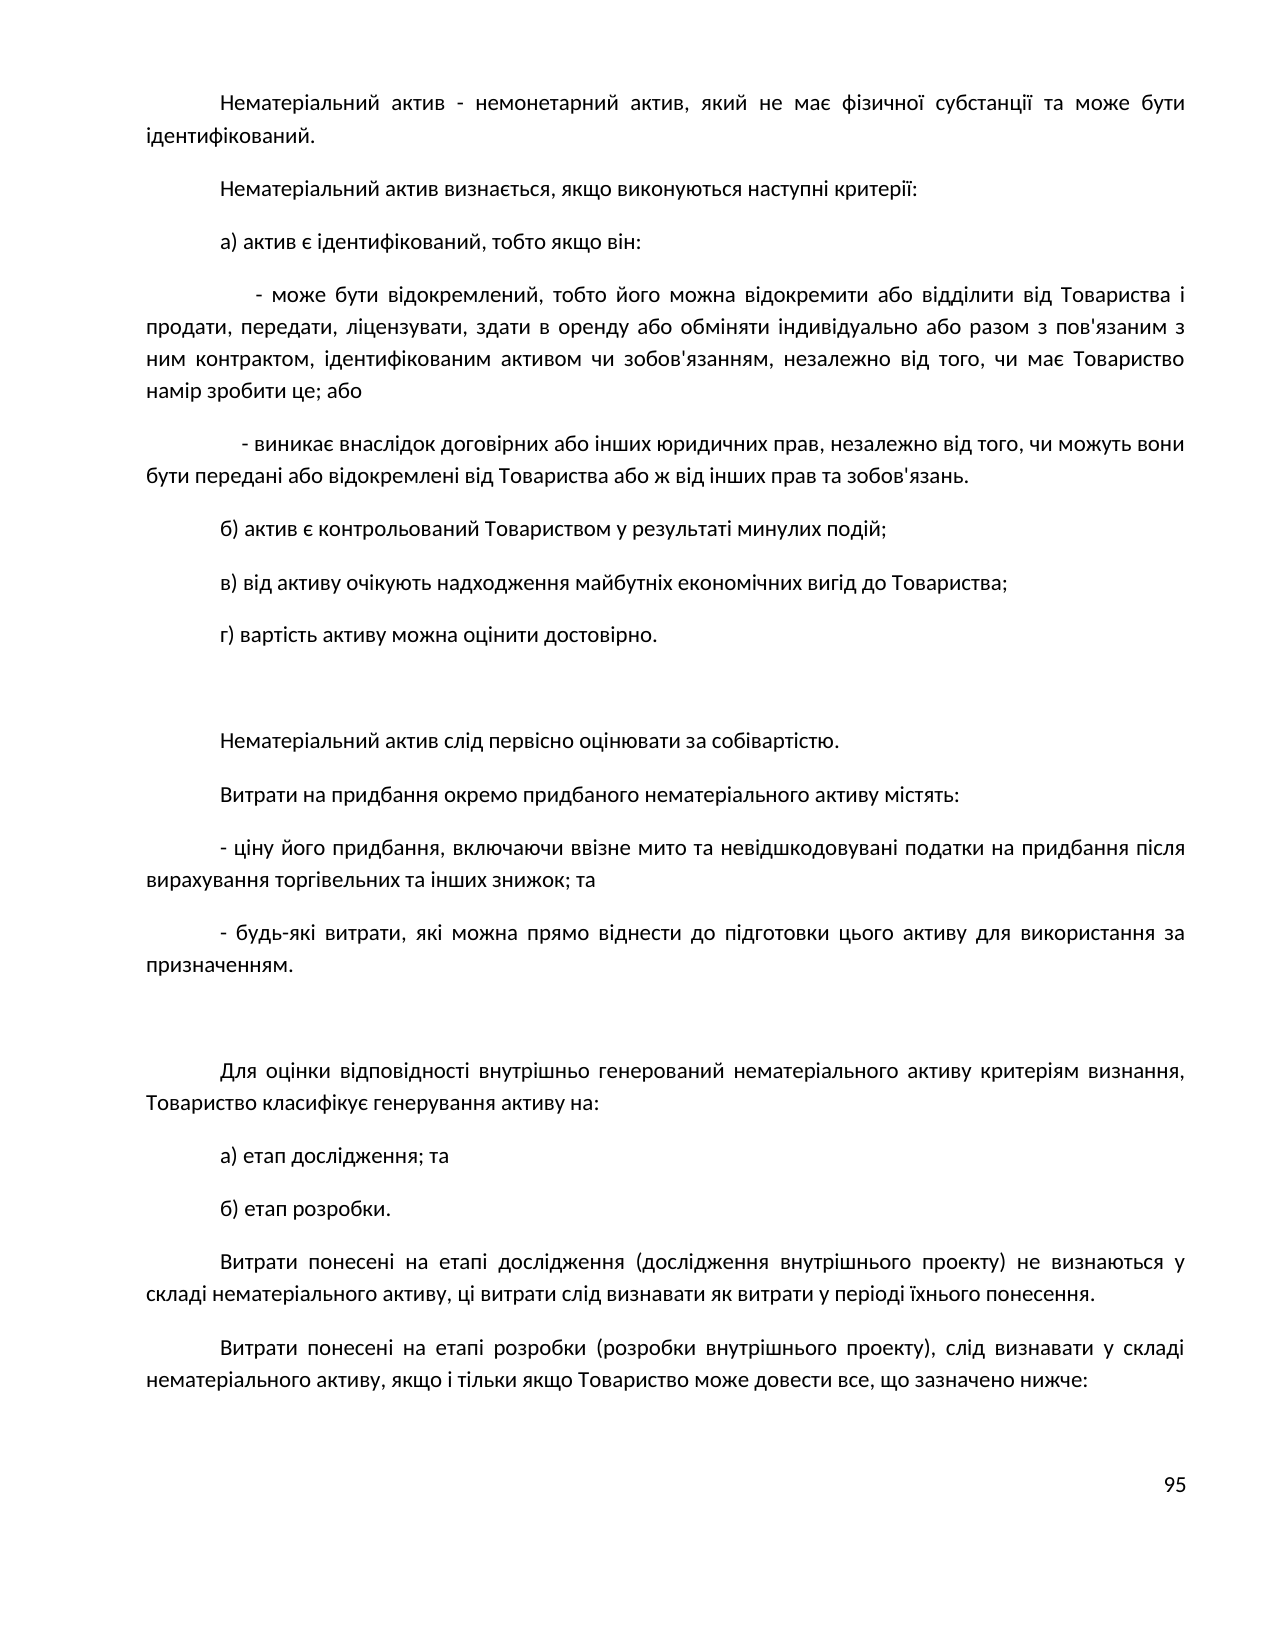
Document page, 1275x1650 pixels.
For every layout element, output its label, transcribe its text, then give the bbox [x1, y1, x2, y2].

text б) етап розробки. [146, 1194, 1186, 1222]
text Витрати понесені на етапі розробки (розробки внутрішнього проекту), слід визнавати у складі нематеріального активу, якщо і тільки якщо Товариство може довести все, що зазначено нижче: [146, 1333, 1186, 1393]
text Нематеріальний актив слід первісно оцінювати за собівартістю. [146, 727, 1186, 755]
text Нематеріальний актив визнається, якщо виконуються наступні критерії: [146, 174, 1186, 202]
text Витрати на придбання окремо придбаного нематеріального активу містять: [146, 780, 1186, 808]
text б) актив є контрольований Товариством у результаті минулих подій; [146, 514, 1186, 543]
text - виникає внаслідок договірних або інших юридичних прав, незалежно від того, чи можуть вони бути передані або відокремлені від Товариства або ж від інших прав та зобов'язань. [146, 429, 1186, 489]
text г) вартість активу можна оцінити достовірно. [146, 621, 1186, 649]
text а) актив є ідентифікований, тобто якщо він: [146, 227, 1186, 255]
text Витрати понесені на етапі дослідження (дослідження внутрішнього проекту) не визнаються у складі нематеріального активу, ці витрати слід визнавати як витрати у періоді їхнього понесення. [146, 1247, 1186, 1308]
text - ціну його придбання, включаючи ввізне мито та невідшкодовувані податки на придбання після вирахування торгівельних та інших знижок; та [146, 833, 1186, 893]
text - будь-які витрати, які можна прямо віднести до підготовки цього активу для використання за призначенням. [146, 918, 1186, 978]
text в) від активу очікують надходження майбутніх економічних вигід до Товариства; [146, 568, 1186, 596]
text Для оцінки відповідності внутрішньо генерований нематеріального активу критеріям визнання, Товариство класифікує генерування активу на: [146, 1056, 1186, 1116]
text - може бути відокремлений, тобто його можна відокремити або відділити від Товариства і продати, передати, ліцензувати, здати в оренду або обміняти індивідуально або разом з пов'язаним з ним контрактом, ідентифікованим активом чи зобов'язанням, незалежно від того, чи має Товариство намір зробити це; або [146, 280, 1186, 404]
text Нематеріальний актив - немонетарний актив, який не має фізичної субстанції та може бути ідентифікований. [146, 88, 1186, 149]
text а) етап дослідження; та [146, 1141, 1186, 1169]
